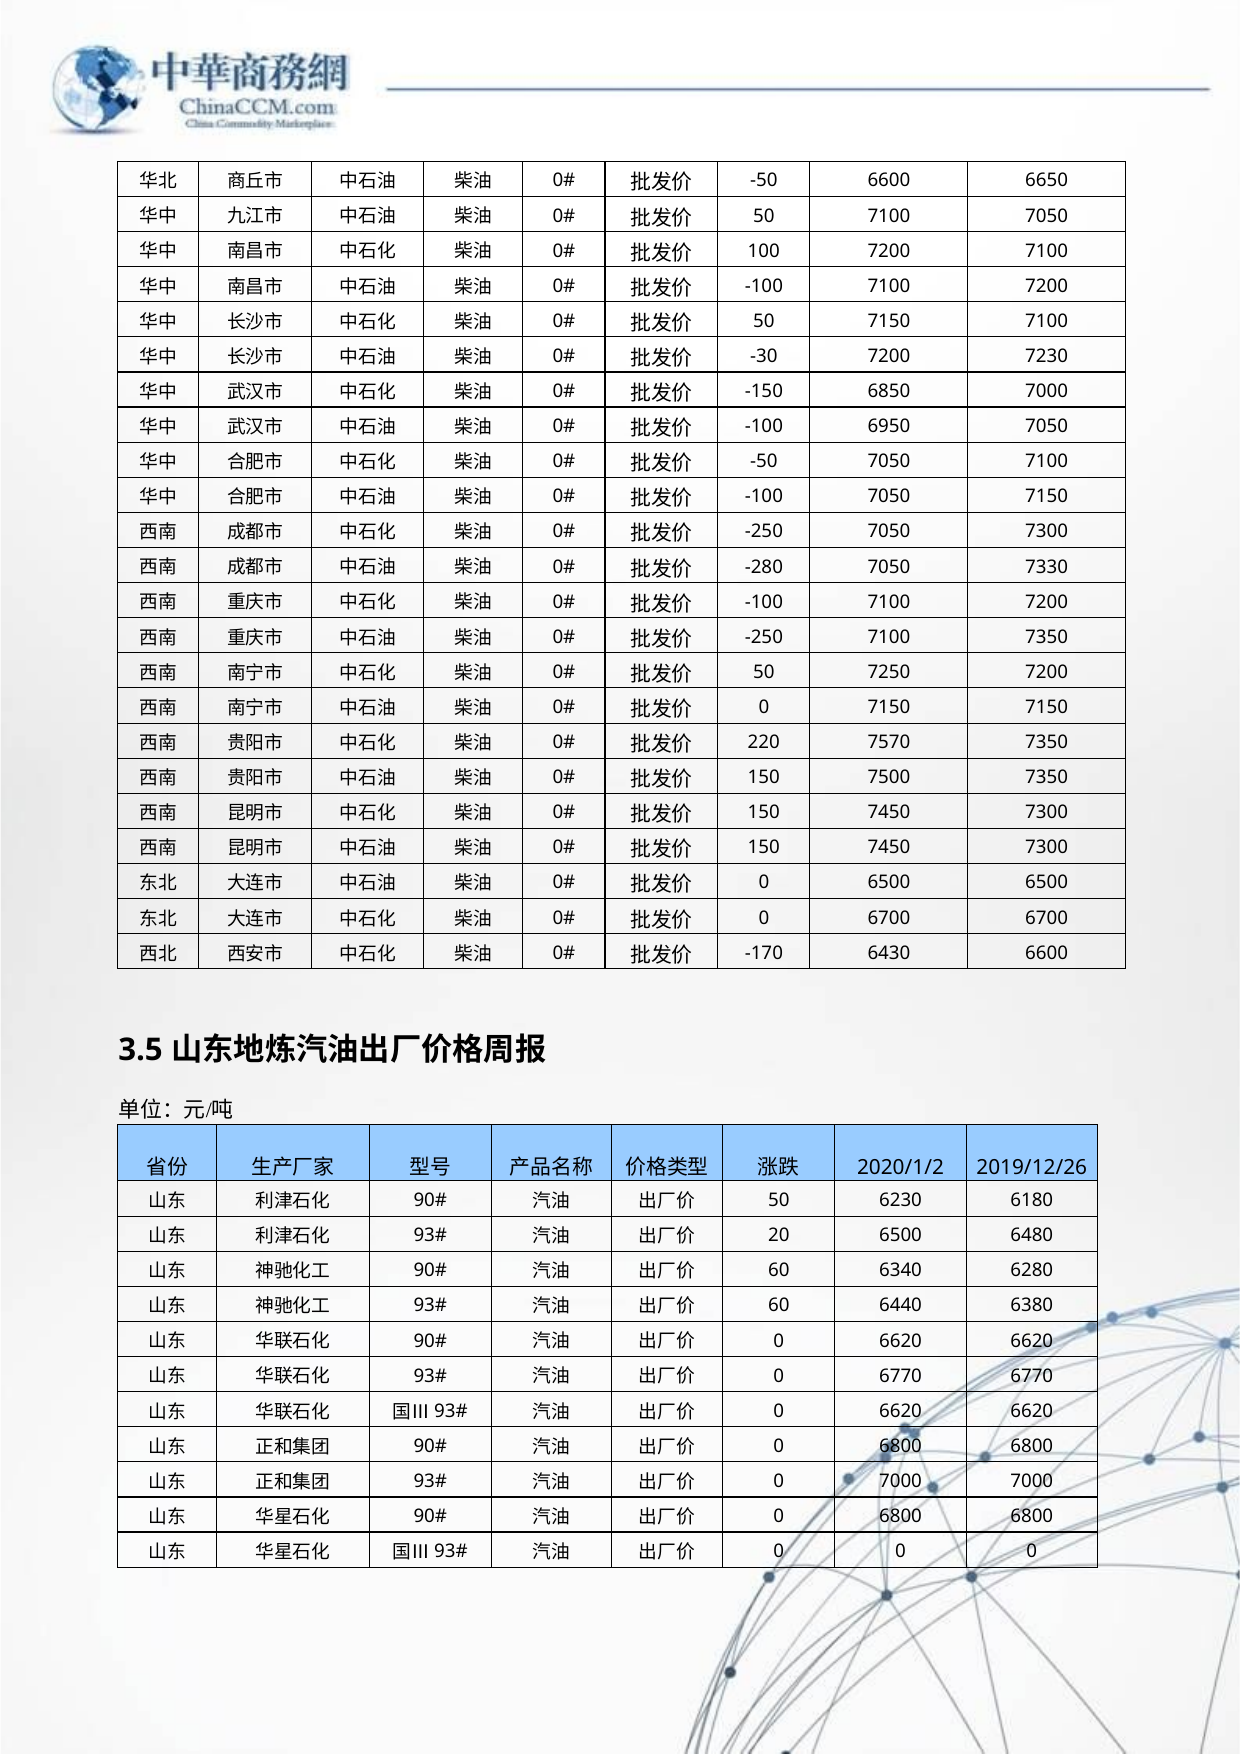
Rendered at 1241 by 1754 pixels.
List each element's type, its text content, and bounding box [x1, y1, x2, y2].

table_cell 汽油 [492, 1357, 611, 1391]
table_cell 重庆市 [199, 583, 311, 617]
table_cell 山东 [118, 1357, 216, 1391]
table_cell 柴油 [424, 583, 522, 617]
table_cell 6230 [835, 1181, 966, 1216]
table_cell 7050 [810, 443, 967, 477]
table_cell 神驰化工 [217, 1252, 369, 1286]
table_cell 批发价 [606, 794, 717, 828]
table_cell 柴油 [424, 653, 522, 687]
table_cell 0# [523, 899, 604, 933]
table_cell 0 [835, 1533, 966, 1567]
table_cell 山东 [118, 1533, 216, 1567]
table_cell 山东 [118, 1217, 216, 1251]
table_cell 出厂价 [612, 1287, 722, 1321]
table_cell 0# [523, 373, 604, 406]
table_cell 山东 [118, 1181, 216, 1216]
table_cell 山东 [118, 1427, 216, 1461]
table_cell 批发价 [606, 583, 717, 617]
table_cell 西南 [118, 794, 198, 828]
table_cell 20 [723, 1217, 834, 1251]
table_cell 7200 [810, 232, 967, 266]
table_cell 中石油 [312, 548, 423, 582]
table_cell 批发价 [606, 302, 717, 336]
table_cell 山东 [118, 1498, 216, 1531]
table_cell 0 [723, 1462, 834, 1496]
table_cell 西南 [118, 583, 198, 617]
table_cell 150 [718, 829, 809, 863]
table_cell 合肥市 [199, 478, 311, 512]
subtitle 3.5 山东地炼汽油出厂价格周报 [118, 1014, 1122, 1079]
table_cell 0# [523, 162, 604, 196]
table_cell 西南 [118, 724, 198, 757]
table_cell 华中 [118, 302, 198, 336]
table_cell 山东 [118, 1287, 216, 1321]
table_cell 批发价 [606, 513, 717, 547]
table_cell 柴油 [424, 829, 522, 863]
table_cell 7350 [968, 618, 1125, 652]
table_cell 7200 [968, 653, 1125, 687]
table_cell 0# [523, 688, 604, 722]
table_cell 批发价 [606, 829, 717, 863]
table_cell 中石油 [312, 197, 423, 231]
table_cell 柴油 [424, 162, 522, 196]
table_cell 汽油 [492, 1217, 611, 1251]
table_cell 出厂价 [612, 1462, 722, 1496]
table_cell 大连市 [199, 899, 311, 933]
table_cell 中石油 [312, 759, 423, 793]
table_header 省份 [118, 1125, 216, 1180]
table_cell 7050 [968, 408, 1125, 442]
table_cell 出厂价 [612, 1322, 722, 1356]
table_cell 0 [723, 1427, 834, 1461]
table_cell 6770 [835, 1357, 966, 1391]
table_cell 成都市 [199, 513, 311, 547]
table_cell 利津石化 [217, 1181, 369, 1216]
table_cell 汽油 [492, 1533, 611, 1567]
table_cell 6770 [967, 1357, 1097, 1391]
table_header 产品名称 [492, 1125, 611, 1180]
table_cell 0# [523, 337, 604, 371]
table_cell 批发价 [606, 443, 717, 477]
table_cell 7100 [968, 443, 1125, 477]
table_cell 柴油 [424, 688, 522, 722]
table_cell 武汉市 [199, 373, 311, 406]
table_header 生产厂家 [217, 1125, 369, 1180]
table_cell 7150 [810, 302, 967, 336]
table_cell 柴油 [424, 408, 522, 442]
table_cell 华中 [118, 478, 198, 512]
table_cell -50 [718, 443, 809, 477]
table_cell 中石油 [312, 864, 423, 898]
table_cell 7300 [968, 829, 1125, 863]
table_cell 6440 [835, 1287, 966, 1321]
table_cell 西南 [118, 688, 198, 722]
table_cell 6620 [967, 1392, 1097, 1426]
table_cell 柴油 [424, 513, 522, 547]
table_cell 正和集团 [217, 1427, 369, 1461]
table_cell 汽油 [492, 1252, 611, 1286]
table_cell 0# [523, 583, 604, 617]
table_cell -100 [718, 478, 809, 512]
table_cell 批发价 [606, 759, 717, 793]
table_cell 7150 [968, 688, 1125, 722]
picture [0, 0, 1240, 1754]
table_cell 0 [718, 688, 809, 722]
table_cell 批发价 [606, 337, 717, 371]
table_cell 九江市 [199, 197, 311, 231]
table_cell 汽油 [492, 1392, 611, 1426]
table_cell 南昌市 [199, 267, 311, 301]
table_cell 0# [523, 408, 604, 442]
table_cell 柴油 [424, 478, 522, 512]
table_cell 出厂价 [612, 1252, 722, 1286]
table_cell -250 [718, 618, 809, 652]
table_cell -100 [718, 267, 809, 301]
table_cell 7100 [810, 583, 967, 617]
table_cell 150 [718, 794, 809, 828]
table_cell 6650 [968, 162, 1125, 196]
table_cell 90# [370, 1427, 491, 1461]
table_cell 西南 [118, 829, 198, 863]
table_cell 柴油 [424, 724, 522, 757]
table_cell 90# [370, 1498, 491, 1531]
table_cell 90# [370, 1252, 491, 1286]
table_cell 7050 [968, 197, 1125, 231]
table_cell 93# [370, 1357, 491, 1391]
table_cell 中石油 [312, 829, 423, 863]
table_cell 柴油 [424, 618, 522, 652]
table_cell 0 [723, 1357, 834, 1391]
table_cell 0# [523, 618, 604, 652]
table_cell 0 [718, 864, 809, 898]
table_cell 柴油 [424, 337, 522, 371]
table_cell 批发价 [606, 373, 717, 406]
table_cell 国Ⅲ93# [370, 1392, 491, 1426]
table_cell 出厂价 [612, 1533, 722, 1567]
table_cell 7500 [810, 759, 967, 793]
table_cell 0# [523, 267, 604, 301]
table_cell 西南 [118, 548, 198, 582]
table_cell 0# [523, 653, 604, 687]
table_cell 成都市 [199, 548, 311, 582]
table_cell 出厂价 [612, 1427, 722, 1461]
table_cell -250 [718, 513, 809, 547]
table_cell 华中 [118, 232, 198, 266]
table_cell 中石化 [312, 302, 423, 336]
table_cell 商丘市 [199, 162, 311, 196]
table_cell 7150 [810, 688, 967, 722]
table_cell 50 [718, 653, 809, 687]
table_cell 批发价 [606, 899, 717, 933]
table_cell 出厂价 [612, 1217, 722, 1251]
table_cell 汽油 [492, 1498, 611, 1531]
table_cell 批发价 [606, 408, 717, 442]
table_cell 0# [523, 934, 604, 968]
table_cell 南宁市 [199, 653, 311, 687]
table_cell 长沙市 [199, 337, 311, 371]
table_cell 7000 [835, 1462, 966, 1496]
table_cell 7100 [968, 302, 1125, 336]
table_cell 中石油 [312, 408, 423, 442]
table_cell 华星石化 [217, 1498, 369, 1531]
table_cell 神驰化工 [217, 1287, 369, 1321]
table_cell 6430 [810, 934, 967, 968]
table_cell 中石油 [312, 267, 423, 301]
table_cell 批发价 [606, 267, 717, 301]
table_cell 大连市 [199, 864, 311, 898]
table_cell 中石化 [312, 373, 423, 406]
table_cell -100 [718, 408, 809, 442]
table_cell 批发价 [606, 232, 717, 266]
table_cell 出厂价 [612, 1357, 722, 1391]
table_cell 6280 [967, 1252, 1097, 1286]
table_cell 华中 [118, 267, 198, 301]
table_cell 50 [718, 197, 809, 231]
table_cell 60 [723, 1252, 834, 1286]
table_cell 7100 [810, 618, 967, 652]
table_cell 中石化 [312, 653, 423, 687]
table_cell -170 [718, 934, 809, 968]
table_cell 50 [723, 1181, 834, 1216]
table_cell 6700 [810, 899, 967, 933]
table_cell 6620 [967, 1322, 1097, 1356]
table_cell 批发价 [606, 478, 717, 512]
table_cell 柴油 [424, 197, 522, 231]
table_cell 东北 [118, 899, 198, 933]
table_cell 批发价 [606, 653, 717, 687]
table_cell 贵阳市 [199, 724, 311, 757]
table_cell 6180 [967, 1181, 1097, 1216]
table_cell 柴油 [424, 373, 522, 406]
table_cell 出厂价 [612, 1181, 722, 1216]
table_cell 7050 [810, 548, 967, 582]
table_cell 6950 [810, 408, 967, 442]
table_cell 正和集团 [217, 1462, 369, 1496]
table_cell 昆明市 [199, 829, 311, 863]
table_cell 柴油 [424, 759, 522, 793]
table_cell 中石化 [312, 794, 423, 828]
table_cell 华北 [118, 162, 198, 196]
table_cell 6800 [967, 1498, 1097, 1531]
table_cell 西安市 [199, 934, 311, 968]
table_cell 华中 [118, 197, 198, 231]
table_cell 6500 [835, 1217, 966, 1251]
table_cell 100 [718, 232, 809, 266]
table_cell 中石油 [312, 337, 423, 371]
table_cell 7150 [968, 478, 1125, 512]
table_cell 7100 [968, 232, 1125, 266]
table_cell 7450 [810, 829, 967, 863]
table_cell 7300 [968, 513, 1125, 547]
table_cell 武汉市 [199, 408, 311, 442]
table_cell 汽油 [492, 1322, 611, 1356]
table_cell 国Ⅲ93# [370, 1533, 491, 1567]
table_cell 长沙市 [199, 302, 311, 336]
table_cell 6600 [968, 934, 1125, 968]
table_cell 中石化 [312, 724, 423, 757]
table_cell 批发价 [606, 197, 717, 231]
table_cell 6700 [968, 899, 1125, 933]
table_cell 93# [370, 1462, 491, 1496]
table_cell 0# [523, 232, 604, 266]
table_cell 西南 [118, 618, 198, 652]
table_cell 0 [723, 1498, 834, 1531]
table_cell 柴油 [424, 232, 522, 266]
table_cell 出厂价 [612, 1498, 722, 1531]
table_cell 6340 [835, 1252, 966, 1286]
table_cell 中石化 [312, 934, 423, 968]
table_cell 华中 [118, 408, 198, 442]
table_cell 6500 [968, 864, 1125, 898]
table_cell 0# [523, 829, 604, 863]
table_cell 批发价 [606, 548, 717, 582]
table_cell 0 [723, 1392, 834, 1426]
table_cell 柴油 [424, 302, 522, 336]
table_cell 0# [523, 864, 604, 898]
table_cell 6600 [810, 162, 967, 196]
table_cell 0# [523, 302, 604, 336]
table_cell 山东 [118, 1322, 216, 1356]
table_cell 6480 [967, 1217, 1097, 1251]
table_cell 0 [718, 899, 809, 933]
table_cell 柴油 [424, 934, 522, 968]
table_cell 柴油 [424, 443, 522, 477]
table_cell 柴油 [424, 267, 522, 301]
table_cell 东北 [118, 864, 198, 898]
table_cell 中石油 [312, 618, 423, 652]
table_cell 0# [523, 724, 604, 757]
table_cell 0# [523, 794, 604, 828]
table_cell 柴油 [424, 899, 522, 933]
table_header 2019/12/26 [967, 1125, 1097, 1180]
table_cell -150 [718, 373, 809, 406]
table_cell 汽油 [492, 1462, 611, 1496]
table_cell 山东 [118, 1252, 216, 1286]
table_cell 220 [718, 724, 809, 757]
table_cell 贵阳市 [199, 759, 311, 793]
table_cell 7350 [968, 759, 1125, 793]
table_cell 7330 [968, 548, 1125, 582]
table_cell 150 [718, 759, 809, 793]
table_cell 6500 [810, 864, 967, 898]
table_cell 7350 [968, 724, 1125, 757]
table_cell 南昌市 [199, 232, 311, 266]
table_header 涨跌 [723, 1125, 834, 1180]
table_cell 0# [523, 548, 604, 582]
table_header 价格类型 [612, 1125, 722, 1180]
table_cell 7050 [810, 478, 967, 512]
table_cell 7100 [810, 267, 967, 301]
table_cell 7100 [810, 197, 967, 231]
table_cell 华联石化 [217, 1322, 369, 1356]
table_cell 柴油 [424, 794, 522, 828]
table_cell 汽油 [492, 1181, 611, 1216]
table_cell 6800 [835, 1427, 966, 1461]
table_cell -30 [718, 337, 809, 371]
table_cell 0# [523, 759, 604, 793]
table_cell 0 [723, 1533, 834, 1567]
table_header 型号 [370, 1125, 491, 1180]
table_cell 西南 [118, 653, 198, 687]
table_cell 中石化 [312, 583, 423, 617]
table_cell 60 [723, 1287, 834, 1321]
table_cell 中石化 [312, 513, 423, 547]
table_cell 6800 [967, 1427, 1097, 1461]
table_cell 0# [523, 513, 604, 547]
table_cell 0 [723, 1322, 834, 1356]
table_cell 90# [370, 1181, 491, 1216]
table_cell 6620 [835, 1322, 966, 1356]
table_cell 6800 [835, 1498, 966, 1531]
text 单位：元/吨 [118, 1092, 1122, 1124]
table_cell 柴油 [424, 548, 522, 582]
table_cell 批发价 [606, 864, 717, 898]
table_cell 中石油 [312, 478, 423, 512]
table_cell 0 [967, 1533, 1097, 1567]
table_cell 中石化 [312, 443, 423, 477]
table_cell 南宁市 [199, 688, 311, 722]
table_cell 中石油 [312, 688, 423, 722]
table_cell 6380 [967, 1287, 1097, 1321]
table_cell 0# [523, 478, 604, 512]
table_cell 出厂价 [612, 1392, 722, 1426]
table_cell 0# [523, 443, 604, 477]
table_cell 7200 [810, 337, 967, 371]
table_cell 柴油 [424, 864, 522, 898]
table_cell 7000 [967, 1462, 1097, 1496]
table_cell 西北 [118, 934, 198, 968]
table_cell 批发价 [606, 724, 717, 757]
table_cell 批发价 [606, 162, 717, 196]
table_cell 西南 [118, 513, 198, 547]
table_cell 批发价 [606, 688, 717, 722]
table_cell 合肥市 [199, 443, 311, 477]
table_cell 6850 [810, 373, 967, 406]
table_cell 7570 [810, 724, 967, 757]
table_cell 批发价 [606, 934, 717, 968]
table_cell 批发价 [606, 618, 717, 652]
table_cell 重庆市 [199, 618, 311, 652]
table_cell 7200 [968, 583, 1125, 617]
table_cell 7050 [810, 513, 967, 547]
table_cell 中石化 [312, 232, 423, 266]
table_cell 山东 [118, 1392, 216, 1426]
table_cell 7250 [810, 653, 967, 687]
table_header 2020/1/2 [835, 1125, 966, 1180]
table_cell 华中 [118, 443, 198, 477]
table_cell 6620 [835, 1392, 966, 1426]
table_cell 中石化 [312, 899, 423, 933]
table_cell 7200 [968, 267, 1125, 301]
table_cell 汽油 [492, 1427, 611, 1461]
table_cell 华星石化 [217, 1533, 369, 1567]
table_cell 汽油 [492, 1287, 611, 1321]
table_cell 90# [370, 1322, 491, 1356]
table_cell 93# [370, 1287, 491, 1321]
table_cell 华中 [118, 373, 198, 406]
table_cell 93# [370, 1217, 491, 1251]
table_cell -100 [718, 583, 809, 617]
table_cell 华联石化 [217, 1392, 369, 1426]
table_cell 中石油 [312, 162, 423, 196]
table_cell 7450 [810, 794, 967, 828]
table_cell 华中 [118, 337, 198, 371]
table_cell 7300 [968, 794, 1125, 828]
table_cell 山东 [118, 1462, 216, 1496]
table_cell 利津石化 [217, 1217, 369, 1251]
table_cell 西南 [118, 759, 198, 793]
table_cell 7230 [968, 337, 1125, 371]
table_cell -280 [718, 548, 809, 582]
table_cell -50 [718, 162, 809, 196]
table_cell 昆明市 [199, 794, 311, 828]
table_cell 7000 [968, 373, 1125, 406]
table_cell 50 [718, 302, 809, 336]
table_cell 0# [523, 197, 604, 231]
table_cell 华联石化 [217, 1357, 369, 1391]
